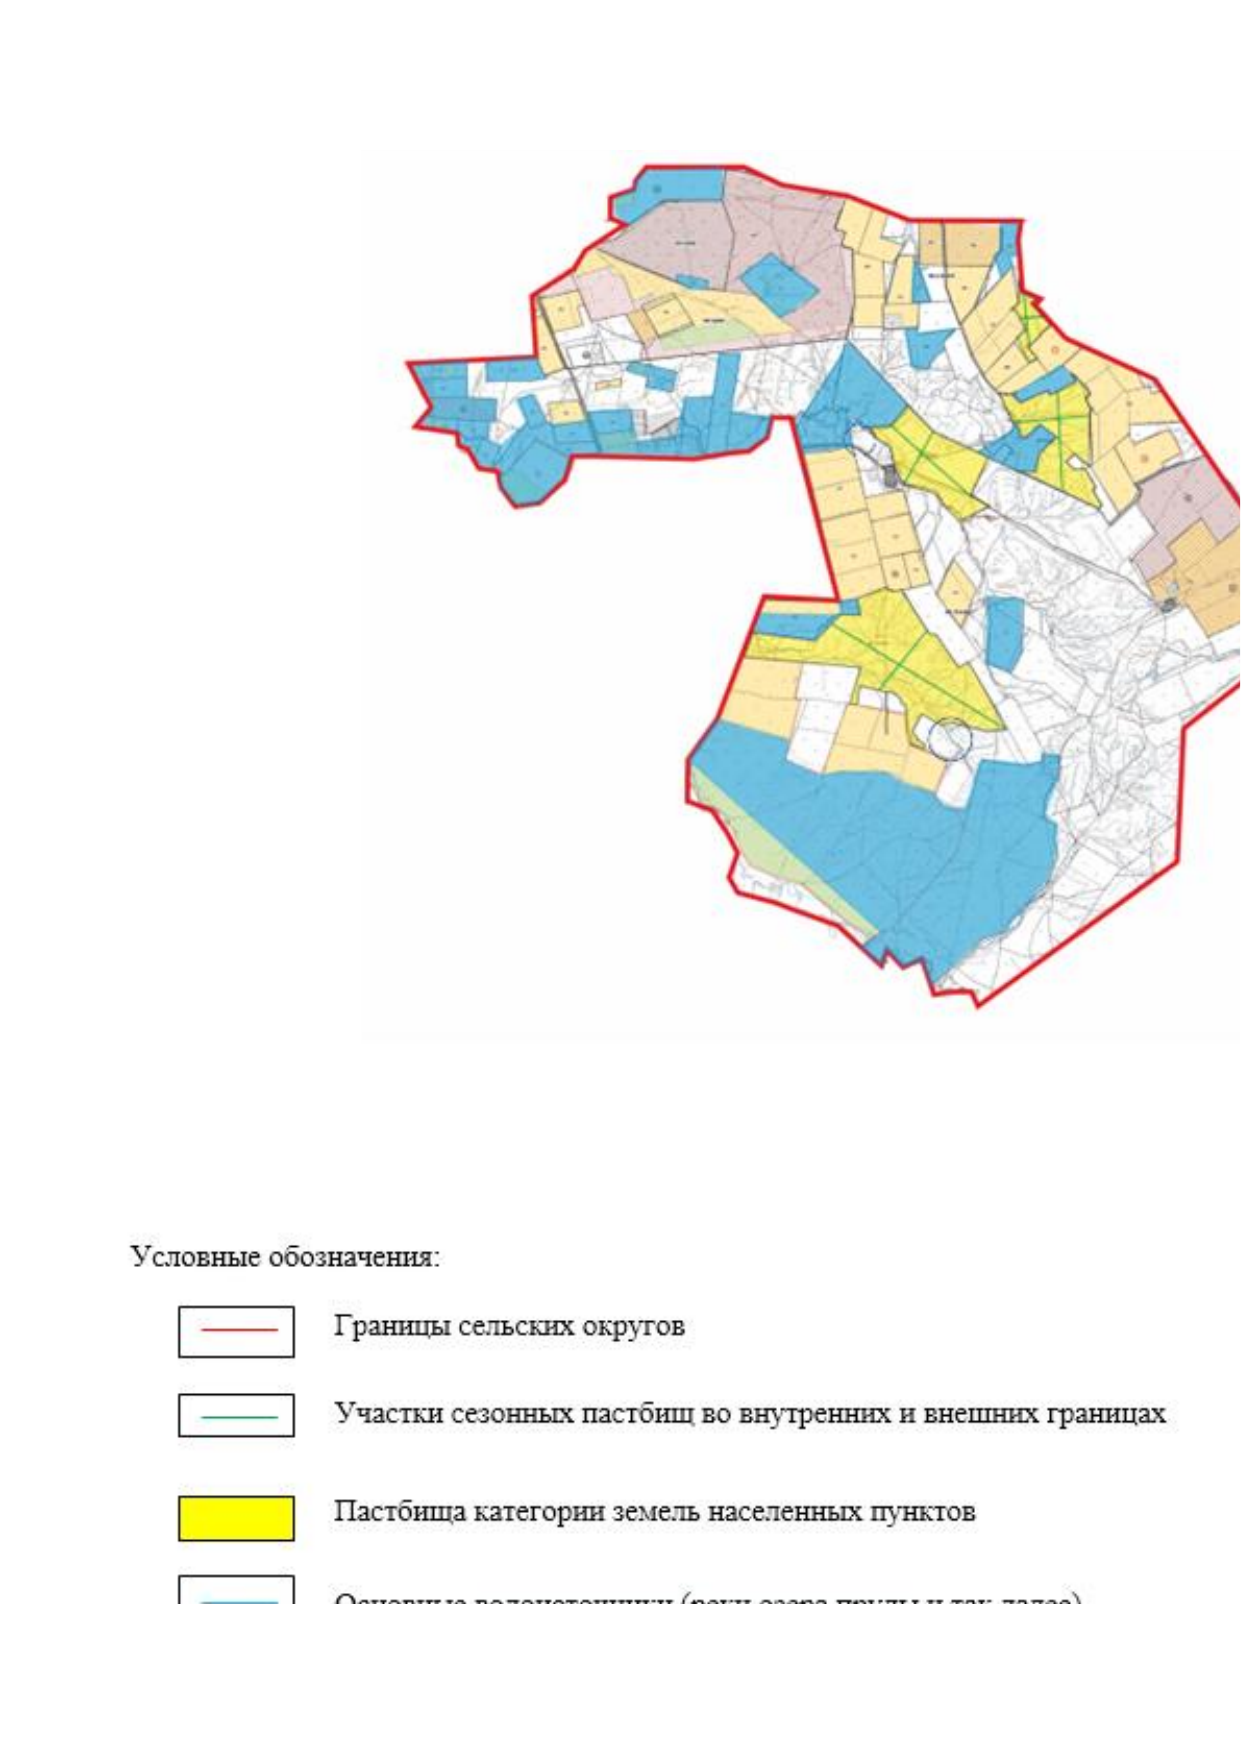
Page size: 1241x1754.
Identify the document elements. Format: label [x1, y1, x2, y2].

picture [112, 150, 1241, 1604]
